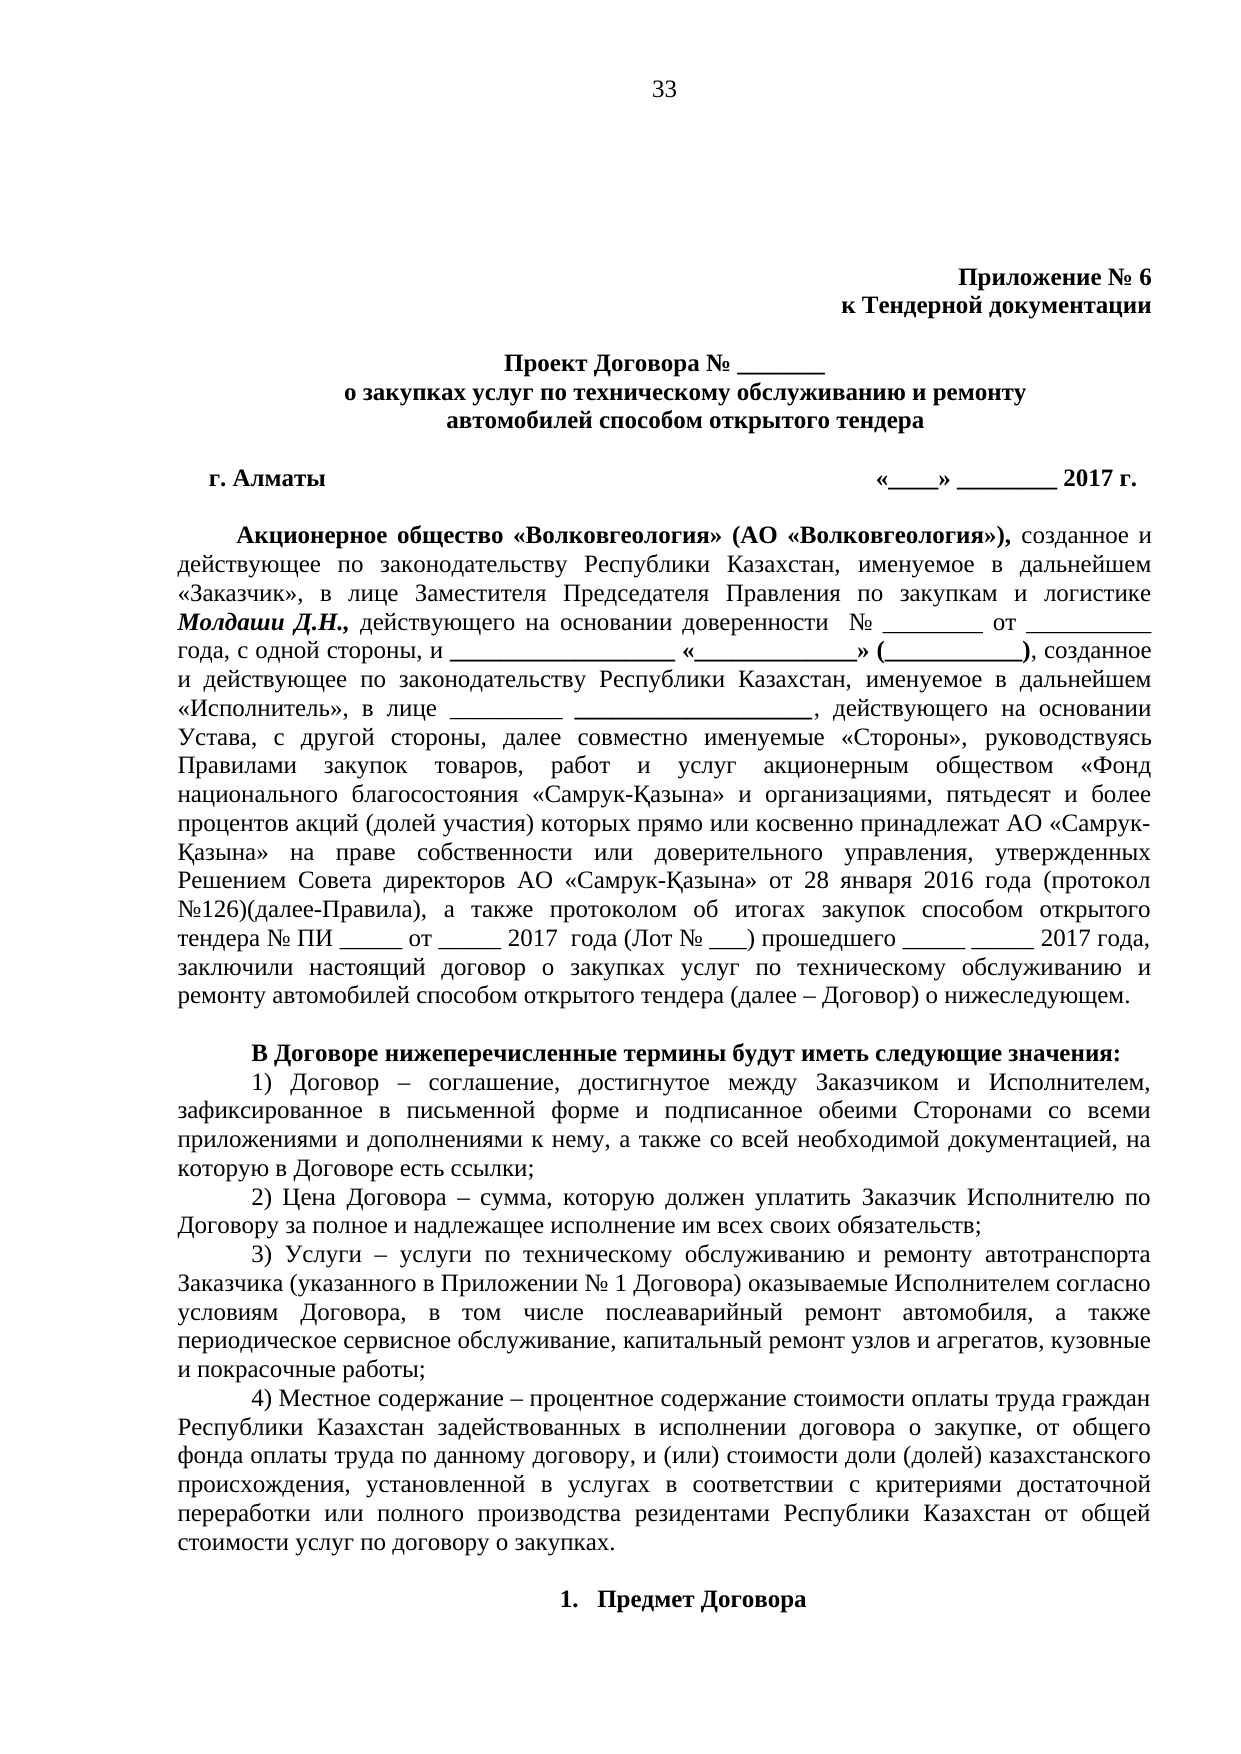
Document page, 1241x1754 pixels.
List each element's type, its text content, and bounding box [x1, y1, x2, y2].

list Предмет Договора [215, 1584, 1152, 1613]
text 1) Договор – соглашение, достигнутое между Заказчиком и Исполнителем, зафиксированное в письменной форме и подписанное обеими Сторонами со всеми приложениями и дополнениями к нему, а также со всей необходимой документацией, на которую в Договоре есть ссылки; [177, 1067, 1152, 1182]
text Акционерное общество «Волковгеология» (АО «Волковгеология»), созданное и действующее по законодательству Республики Казахстан, именуемое в дальнейшем «Заказчик», в лице Заместителя Председателя Правления по закупкам и логистике Молдаши Д.Н., действующего на основании доверенности № ________ от __________ года, с одной стороны, и __________________ «_____________» (___________), созданное и действующее по законодательству Республики Казахстан, именуемое в дальнейшем «Исполнитель», в лице _________ ___________________, действующего на основании Устава, с другой стороны, далее совместно именуемые «Стороны», руководствуясь Правилами закупок товаров, работ и услуг акционерным обществом «Фонд национального благосостояния «Самрук-Қазына» и организациями, пятьдесят и более процентов акций (долей участия) которых прямо или косвенно принадлежат АО «Самрук-Қазына» на праве собственности или доверительного управления, утвержденных Решением Совета директоров АО «Самрук-Қазына» от 28 января 2016 года (протокол №126)(далее-Правила), а также протоколом об итогах закупок способом открытого тендера № ПИ _____ от _____ 2017 года (Лот № ___) прошедшего _____ _____ 2017 года, заключили настоящий договор о закупках услуг по техническому обслуживанию и ремонту автомобилей способом открытого тендера (далее – Договор) о нижеследующем. [177, 521, 1152, 1009]
text автомобилей способом открытого тендера [219, 406, 1152, 434]
text к Тендерной документации [177, 291, 1152, 319]
text 4) Местное содержание – процентное содержание стоимости оплаты труда граждан Республики Казахстан задействованных в исполнении договора о закупке, от общего фонда оплаты труда по данному договору, и (или) стоимости доли (долей) казахстанского происхождения, установленной в услугах в соответствии с критериями достаточной переработки или полного производства резидентами Республики Казахстан от общей стоимости услуг по договору о закупках. [177, 1383, 1152, 1556]
text г. Алматы «____» ________ 2017 г. [177, 463, 1152, 492]
text Проект Договора № _______ [177, 348, 1152, 377]
text Приложение № 6 [177, 262, 1152, 291]
text В Договоре нижеперечисленные термины будут иметь следующие значения: [177, 1038, 1152, 1067]
text о закупках услуг по техническому обслуживанию и ремонту [219, 377, 1152, 406]
text 3) Услуги – услуги по техническому обслуживанию и ремонту автотранспорта Заказчика (указанного в Приложении № 1 Договора) оказываемые Исполнителем согласно условиям Договора, в том числе послеаварийный ремонт автомобиля, а также периодическое сервисное обслуживание, капитальный ремонт узлов и агрегатов, кузовные и покрасочные работы; [177, 1239, 1152, 1383]
text 2) Цена Договора – сумма, которую должен уплатить Заказчик Исполнителю по Договору за полное и надлежащее исполнение им всех своих обязательств; [177, 1182, 1152, 1239]
